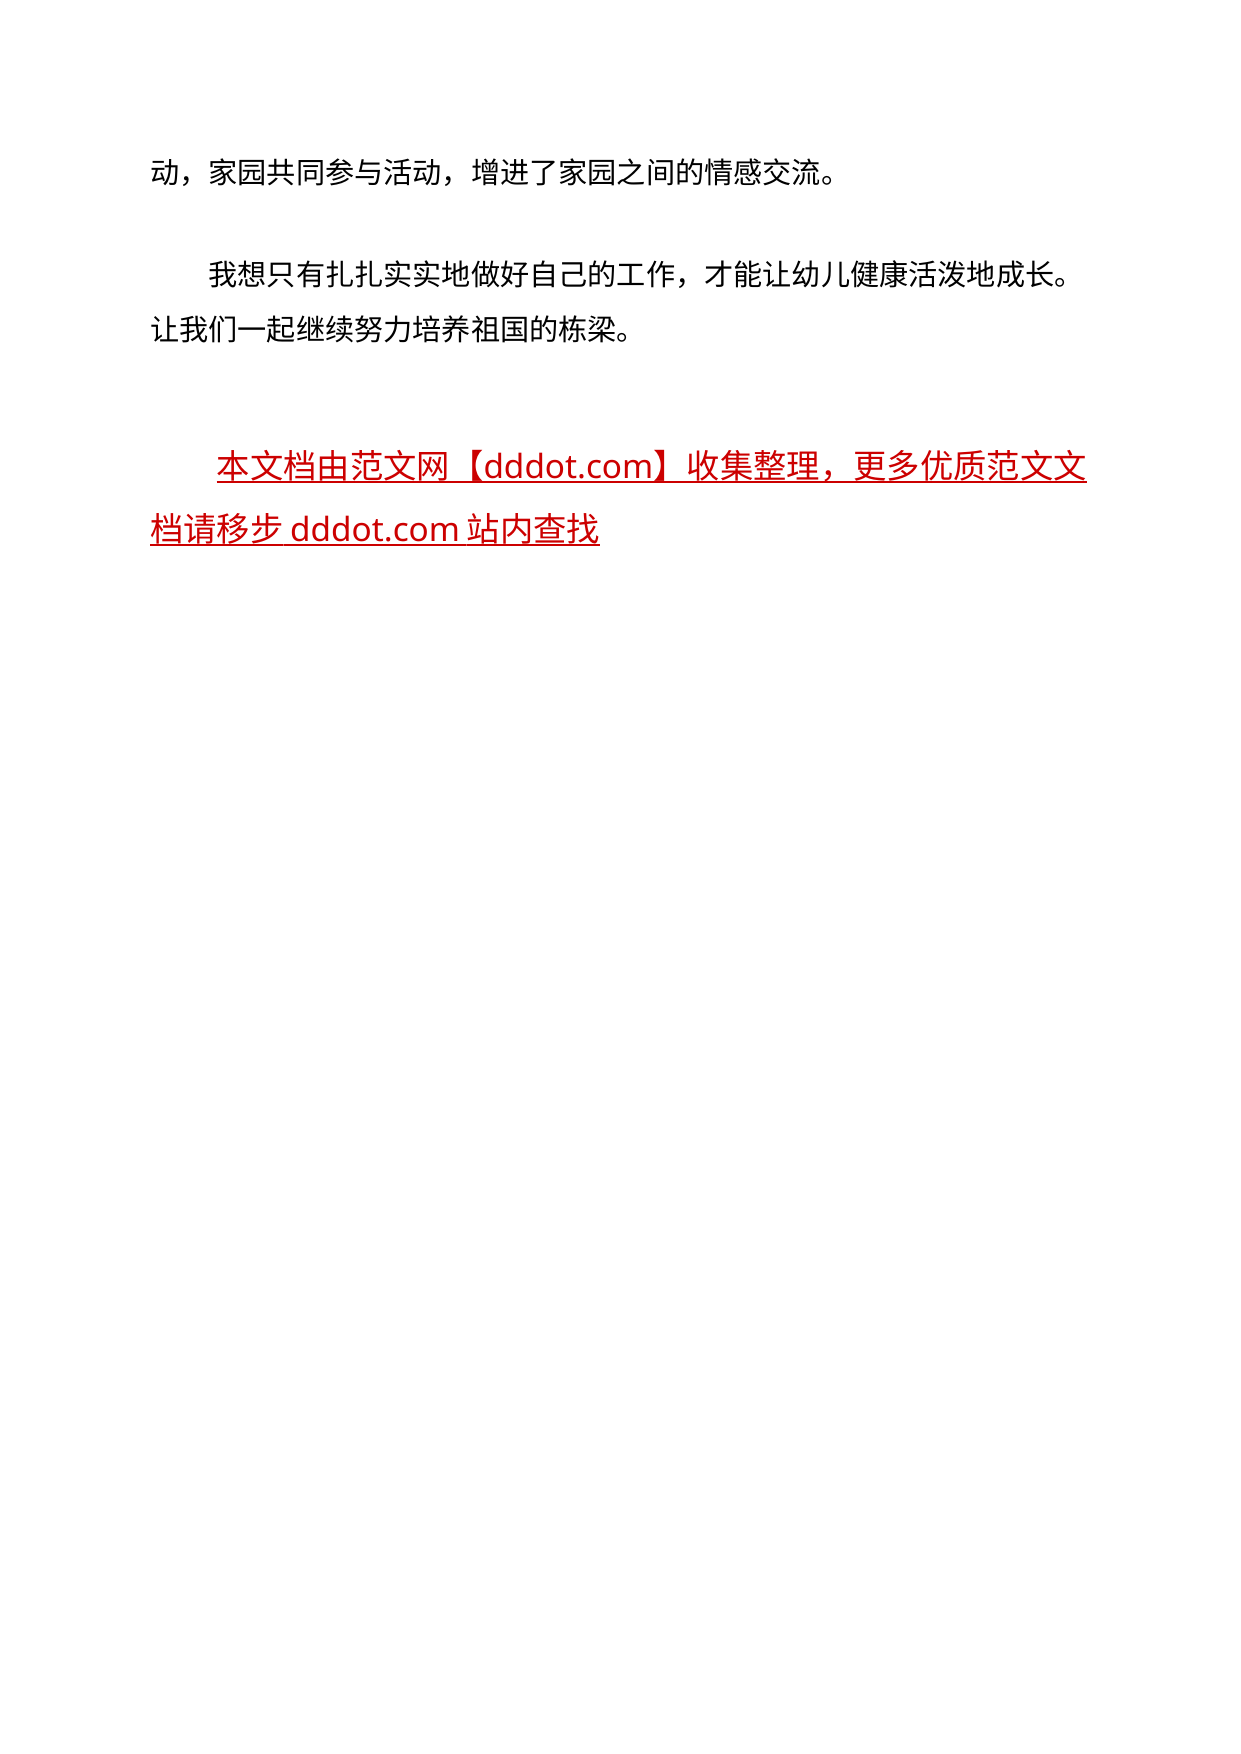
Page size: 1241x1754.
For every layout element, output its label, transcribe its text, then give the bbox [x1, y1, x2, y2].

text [150, 150, 1090, 192]
text 本文档由范文网【dddot.com】收集整理，更多优质范文文档请移步dddot.com站内查找 [150, 440, 1090, 551]
text 我想只有扎扎实实地做好自己的工作，才能让幼儿健康活泼地成长。让我们一起继续努力培养祖国的栋梁。 [150, 252, 1090, 349]
